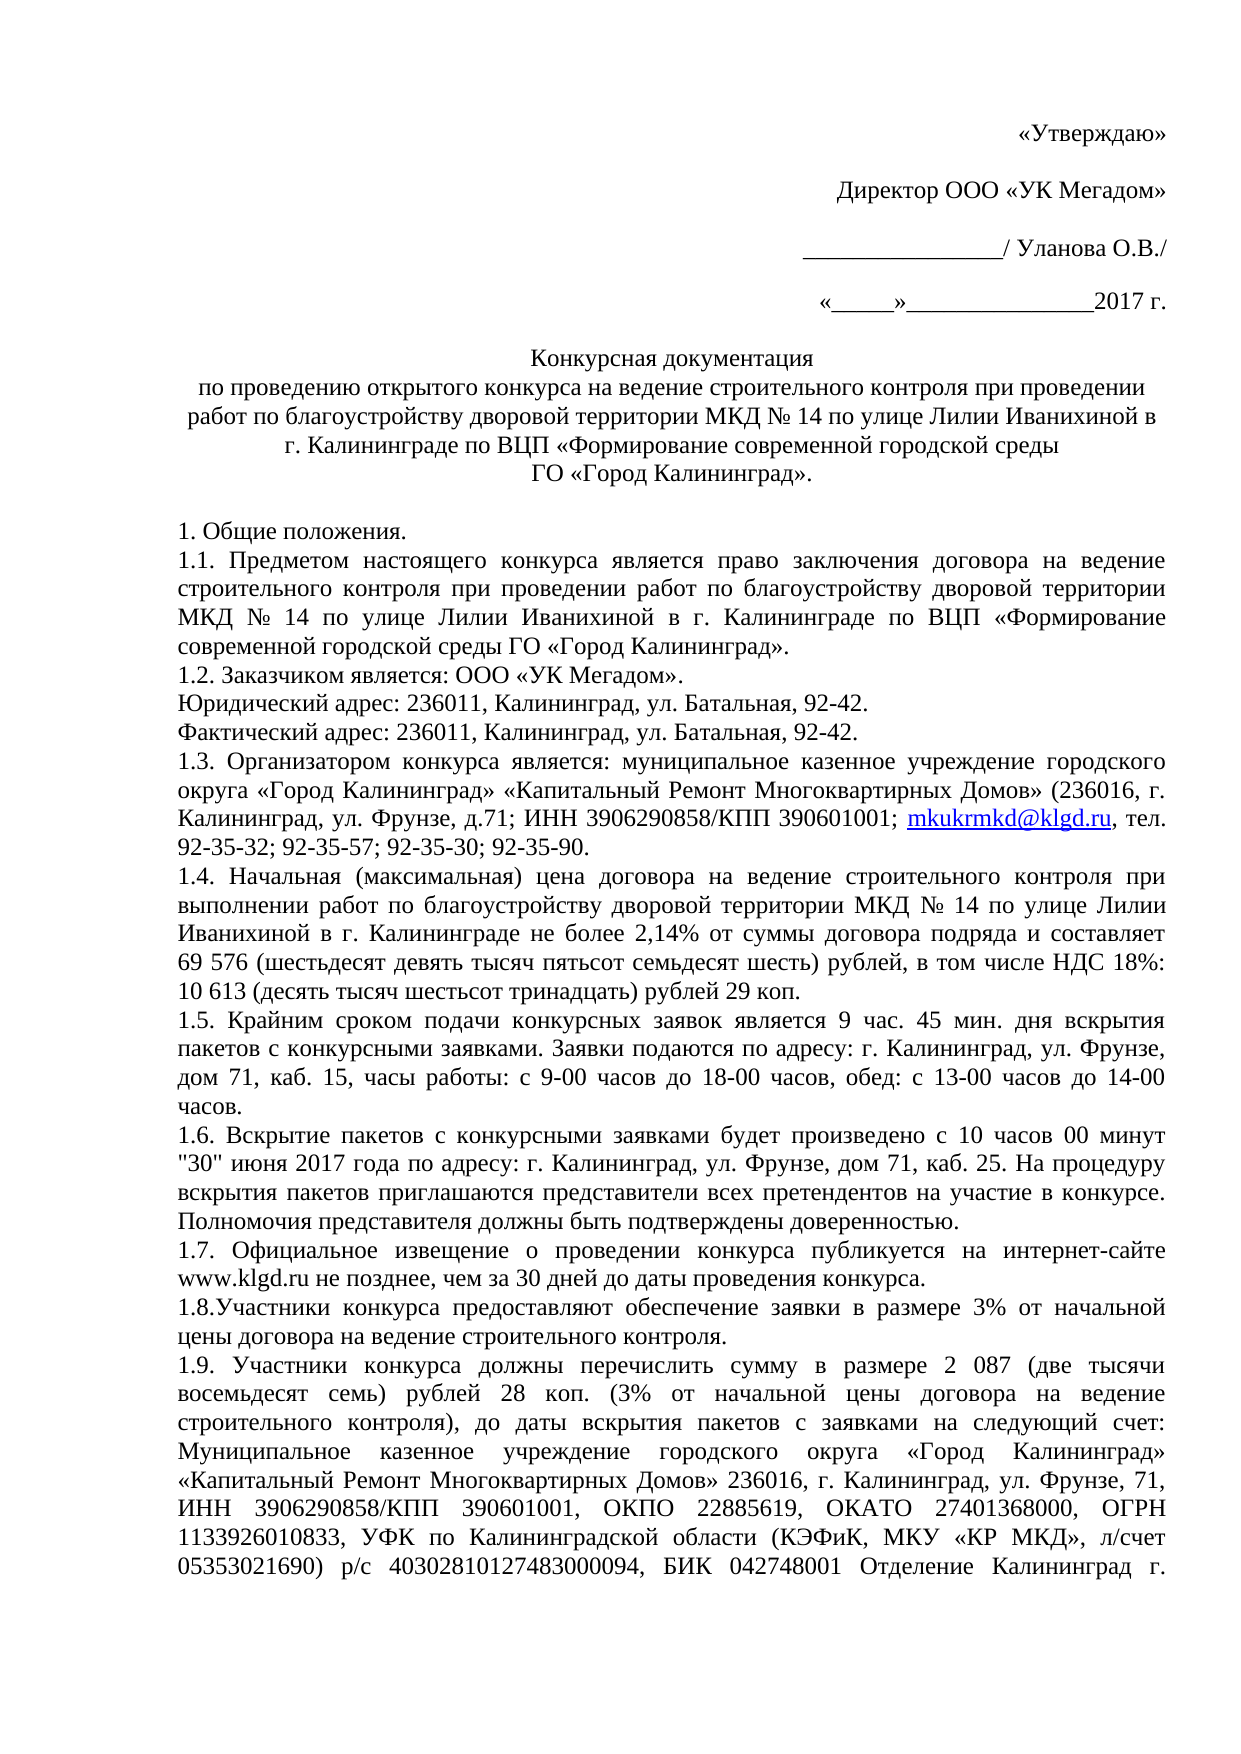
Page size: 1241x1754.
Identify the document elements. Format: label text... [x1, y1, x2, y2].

text ________________/ Уланова О.В./ [177, 233, 1167, 262]
text Конкурсная документация [177, 343, 1167, 372]
text 1.5. Крайним сроком подачи конкурсных заявок является 9 час. 45 мин. дня вскрытия пакетов с конкурсными заявками. Заявки подаются по адресу: г. Калининград, ул. Фрунзе, дом 71, каб. 15, часы работы: с 9-00 часов до 18-00 часов, обед: с 13-00 часов до 14-00 часов. [177, 1005, 1167, 1120]
text 1.2. Заказчиком является: ООО «УК Мегадом». [177, 660, 1167, 688]
text 1.6. Вскрытие пакетов с конкурсными заявками будет произведено с 10 часов 00 минут "30" июня 2017 года по адресу: г. Калининград, ул. Фрунзе, дом 71, каб. 25. На процедуру вскрытия пакетов приглашаются представители всех претендентов на участие в конкурсе. Полномочия представителя должны быть подтверждены доверенностью. [177, 1120, 1167, 1235]
text Директор ООО «УК Мегадом» [177, 176, 1167, 204]
text по проведению открытого конкурса на ведение строительного контроля при проведении [177, 372, 1167, 401]
text «_____»_______________2017 г. [177, 286, 1167, 315]
text Фактический адрес: 236011, Калининград, ул. Батальная, 92-42. [177, 717, 1167, 746]
text «Утверждаю» [177, 118, 1167, 147]
text 1. Общие положения. [177, 516, 1167, 545]
text 1.1. Предметом настоящего конкурса является право заключения договора на ведение строительного контроля при проведении работ по благоустройству дворовой территории МКД № 14 по улице Лилии Иванихиной в г. Калининграде по ВЦП «Формирование современной городской среды ГО «Город Калининград». [177, 545, 1167, 660]
text ГО «Город Калининград». [177, 458, 1167, 487]
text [177, 1350, 1167, 1580]
text 1.3. Организатором конкурса является: муниципальное казенное учреждение городского округа «Город Калининград» «Капитальный Ремонт Многоквартирных Домов» (. Калининград, ул. Фрунзе, д.71; ИНН 3906290858/КПП 390601001; mkukrmkd@klgd.ru, тел. 92-35-32; 92-35-57; 92-35-30; 92-35-90. [177, 746, 1167, 861]
text Юридический адрес: 236011, Калининград, ул. Батальная, 92-42. [177, 688, 1167, 717]
text работ по благоустройству дворовой территории МКД № 14 по улице Лилии Иванихиной в г. Калининграде по ВЦП «Формирование современной городской среды [177, 401, 1167, 458]
text 1.4. Начальная (максимальная) цена договора на ведение строительного контроля при выполнении работ по благоустройству дворовой территории МКД № 14 по улице Лилии Иванихиной в г. Калининграде не более 2,14% от суммы договора подряда и составляет 69 576 (шестьдесят девять тысяч пятьсот семьдесят шесть) рублей, в том числе НДС 18%: 10 613 (десять тысяч шестьсот тринадцать) рублей 29 коп. [177, 861, 1167, 1005]
text 1.7. Официальное извещение о проведении конкурса публикуется на интернет-сайте www.klgd.ru не позднее, чем за 30 дней до даты проведения конкурса. [177, 1235, 1167, 1292]
text 1.8.Участники конкурса предоставляют обеспечение заявки в размере 3% от начальной цены договора на ведение строительного контроля. [177, 1292, 1167, 1350]
